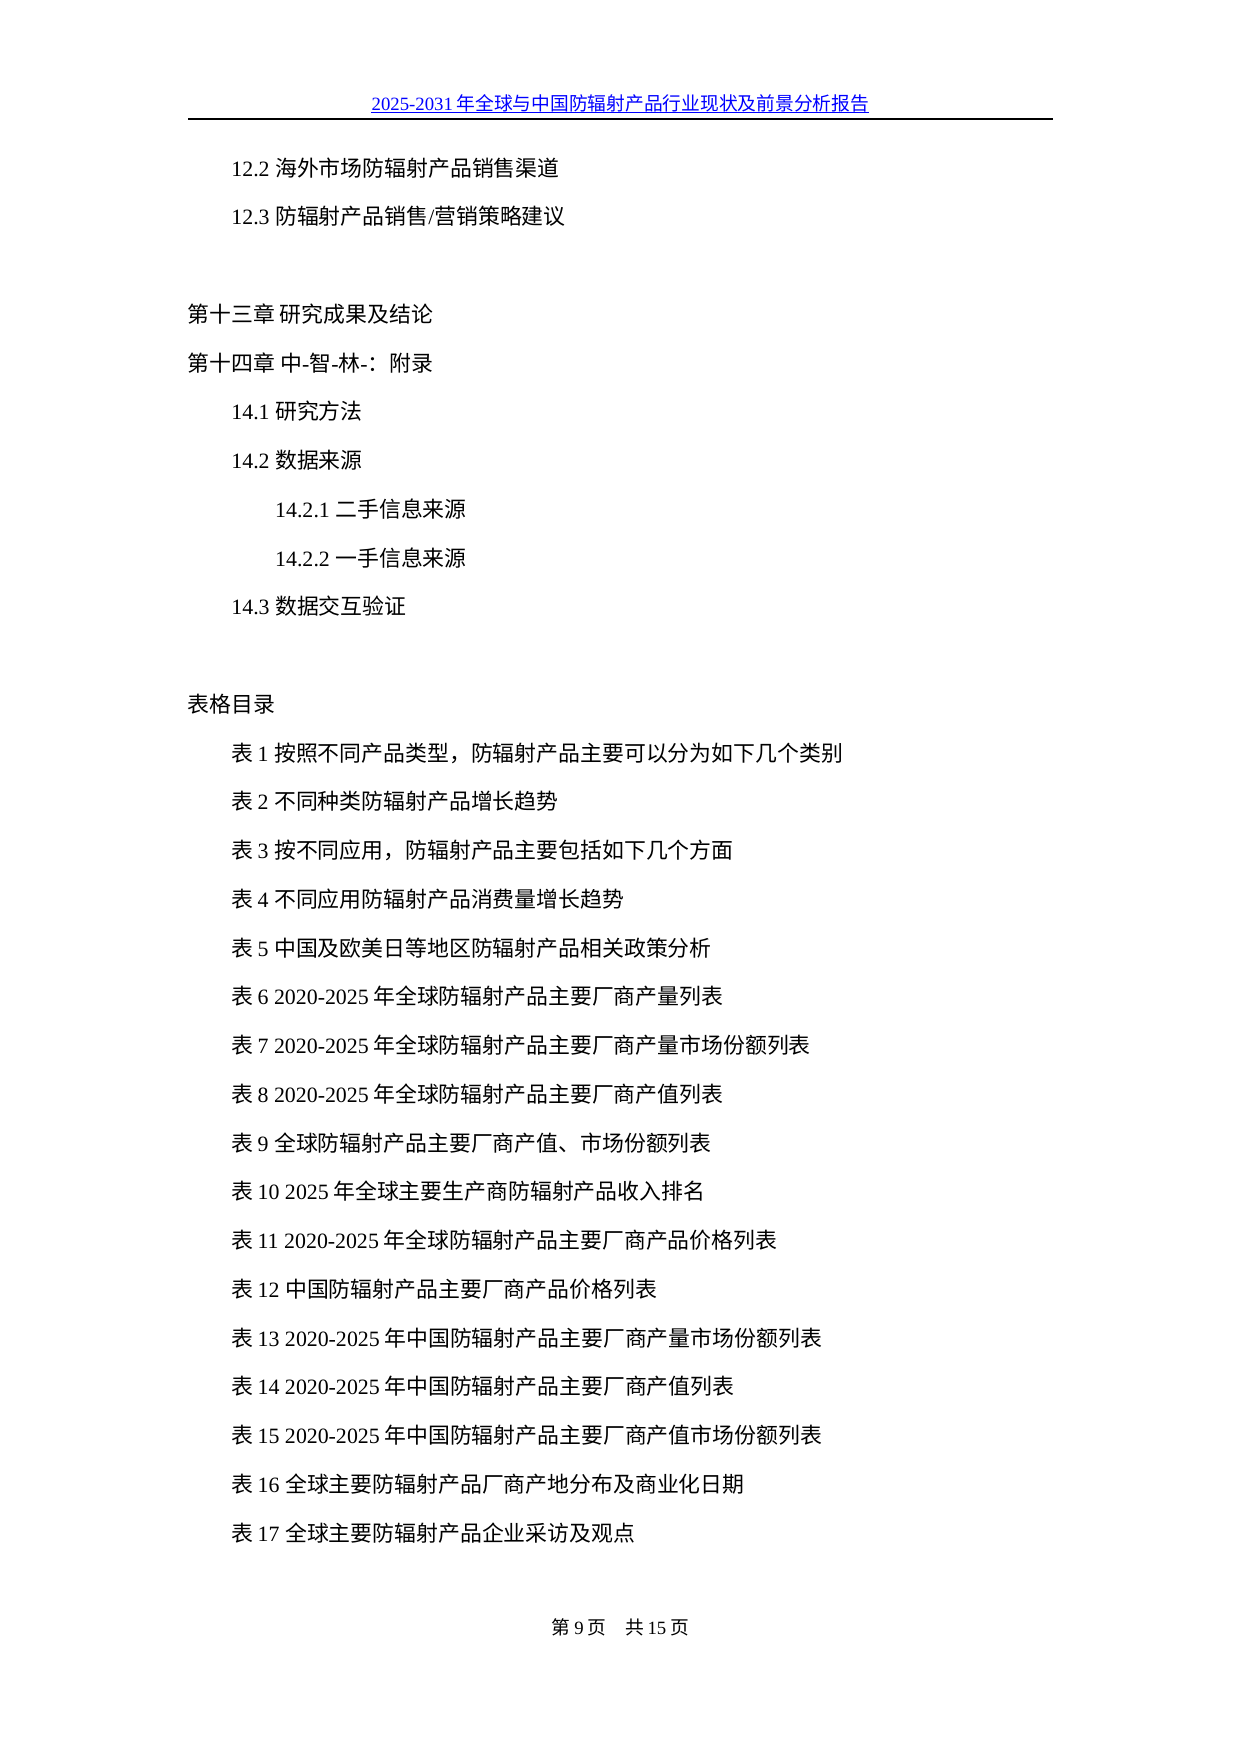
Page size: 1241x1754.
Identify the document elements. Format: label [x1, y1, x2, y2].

text [187, 150, 1053, 1548]
